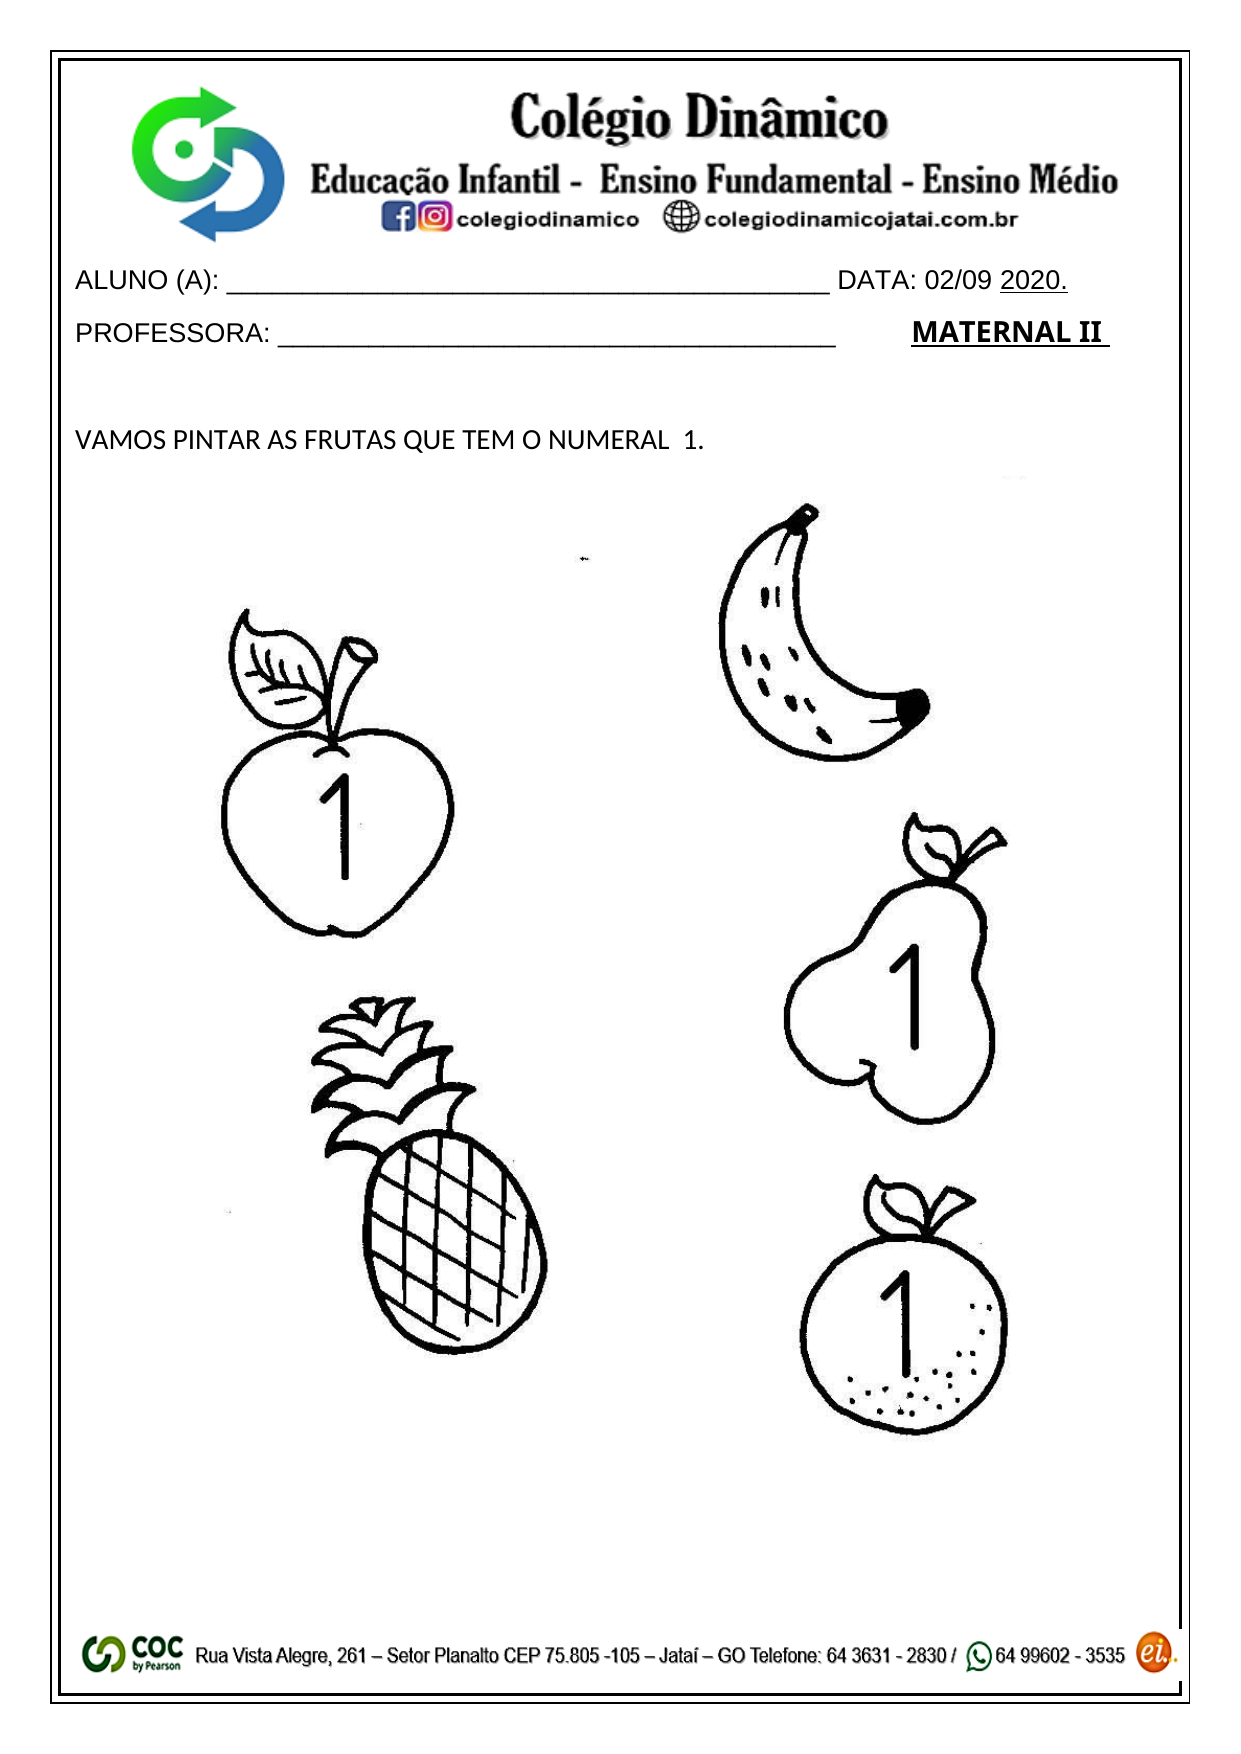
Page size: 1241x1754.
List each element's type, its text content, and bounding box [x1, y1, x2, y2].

text PROFESSORA: _____________________________________ MATERNAL II [75, 311, 1165, 351]
picture [109, 74, 1131, 246]
picture [113, 476, 1127, 1466]
text ALUNO (A): ________________________________________ DATA: 02/09 2020. [75, 264, 1165, 296]
picture [75, 1629, 1184, 1681]
text VAMOS PINTAR AS FRUTAS QUE TEM O NUMERAL 1. [75, 421, 1165, 457]
